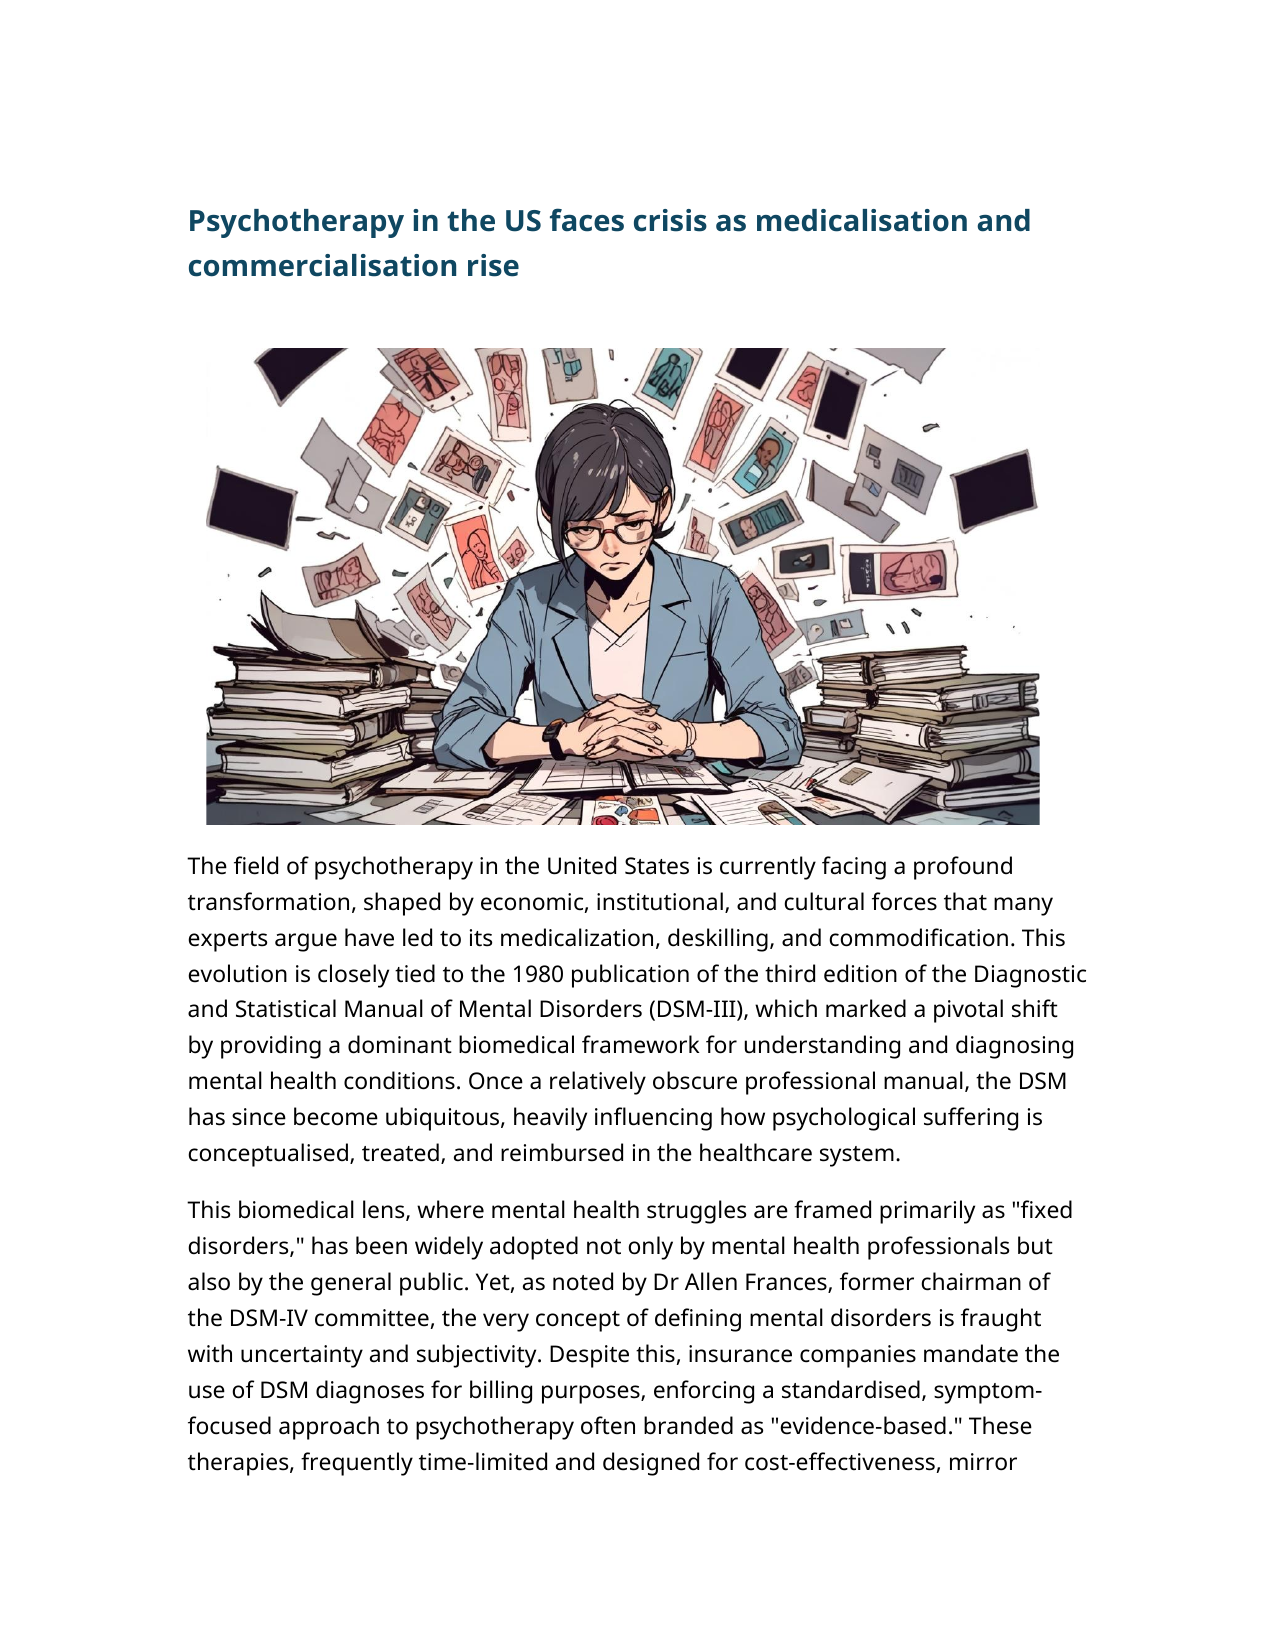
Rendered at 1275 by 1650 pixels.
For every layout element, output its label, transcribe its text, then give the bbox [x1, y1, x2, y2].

subtitle Psychotherapy in the US faces crisis as medicalisation and commercialisation rise [187, 200, 1087, 285]
picture [206, 348, 1040, 825]
text The field of psychotherapy in the United States is currently facing a profound transformation, shaped by economic, institutional, and cultural forces that many experts argue have led to its medicalization, deskilling, and commodification. This evolution is closely tied to the 1980 publication of the third edition of the Diagnostic and Statistical Manual of Mental Disorders (DSM-III), which marked a pivotal shift by providing a dominant biomedical framework for understanding and diagnosing mental health conditions. Once a relatively obscure professional manual, the DSM has since become ubiquitous, heavily influencing how psychological suffering is conceptualised, treated, and reimbursed in the healthcare system. [187, 850, 1087, 1168]
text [187, 1194, 1087, 1477]
